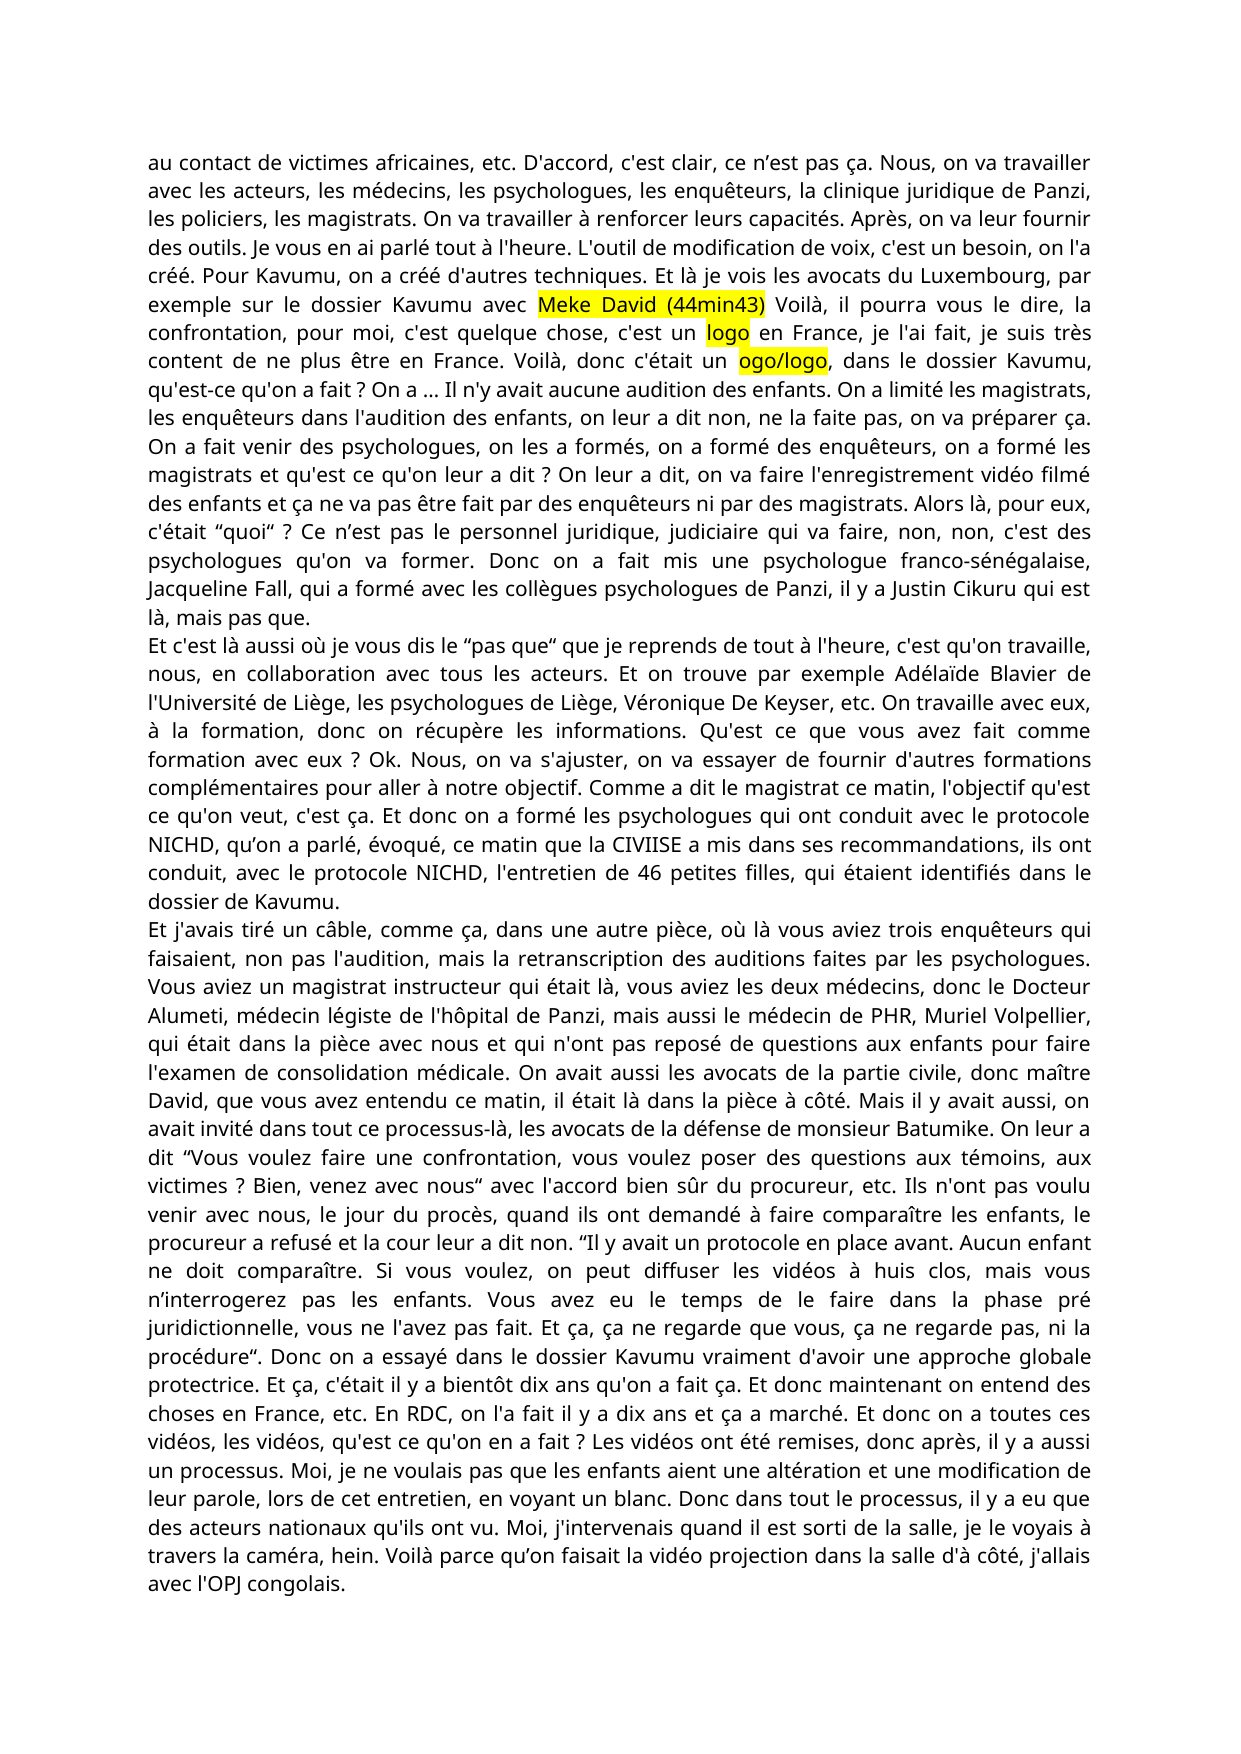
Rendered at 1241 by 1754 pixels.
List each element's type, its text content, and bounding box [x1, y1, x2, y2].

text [148, 148, 1093, 631]
text Et j'avais tiré un câble, comme ça, dans une autre pièce, où là vous aviez trois enquêteurs qui faisaient, non pas l'audition, mais la retranscription des auditions faites par les psychologues. Vous aviez un magistrat instructeur qui était là, vous aviez les deux médecins, donc le Docteur Alumeti, médecin légiste de l'hôpital de Panzi, mais aussi le médecin de PHR, Muriel Volpellier, qui était dans la pièce avec nous et qui n'ont pas reposé de questions aux enfants pour faire l'examen de consolidation médicale. On avait aussi les avocats de la partie civile, donc maître David, que vous avez entendu ce matin, il était là dans la pièce à côté. Mais il y avait aussi, on avait invité dans tout ce processus-là, les avocats de la défense de monsieur Batumike. On leur a dit “Vous voulez faire une confrontation, vous voulez poser des questions aux témoins, aux victimes ? Bien, venez avec nous“ avec l'accord bien sûr du procureur, etc. Ils n'ont pas voulu venir avec nous, le jour du procès, quand ils ont demandé à faire comparaître les enfants, le procureur a refusé et la cour leur a dit non. “Il y avait un protocole en place avant. Aucun enfant ne doit comparaître. Si vous voulez, on peut diffuser les vidéos à huis clos, mais vous n’interrogerez pas les enfants. Vous avez eu le temps de le faire dans la phase pré juridictionnelle, vous ne l'avez pas fait. Et ça, ça ne regarde que vous, ça ne regarde pas, ni la procédure“. Donc on a essayé dans le dossier Kavumu vraiment d'avoir une approche globale protectrice. Et ça, c'était il y a bientôt dix ans qu'on a fait ça. Et donc maintenant on entend des choses en France, etc. En RDC, on l'a fait il y a dix ans et ça a marché. Et donc on a toutes ces vidéos, les vidéos, qu'est ce qu'on en a fait ? Les vidéos ont été remises, donc après, il y a aussi un processus. Moi, je ne voulais pas que les enfants aient une altération et une modification de leur parole, lors de cet entretien, en voyant un blanc. Donc dans tout le processus, il y a eu que des acteurs nationaux qu'ils ont vu. Moi, j'intervenais quand il est sorti de la salle, je le voyais à travers la caméra, hein. Voilà parce qu’on faisait la vidéo projection dans la salle d'à côté, j'allais avec l'OPJ congolais. [148, 915, 1093, 1598]
text Et c'est là aussi où je vous dis le “pas que“ que je reprends de tout à l'heure, c'est qu'on travaille, nous, en collaboration avec tous les acteurs. Et on trouve par exemple Adélaïde Blavier de l'Université de Liège, les psychologues de Liège, Véronique De Keyser, etc. On travaille avec eux, à la formation, donc on récupère les informations. Qu'est ce que vous avez fait comme formation avec eux ? Ok. Nous, on va s'ajuster, on va essayer de fournir d'autres formations complémentaires pour aller à notre objectif. Comme a dit le magistrat ce matin, l'objectif qu'est ce qu'on veut, c'est ça. Et donc on a formé les psychologues qui ont conduit avec le protocole NICHD, qu’on a parlé, évoqué, ce matin que la CIVIISE a mis dans ses recommandations, ils ont conduit, avec le protocole NICHD, l'entretien de 46 petites filles, qui étaient identifiés dans le dossier de Kavumu. [148, 631, 1093, 915]
